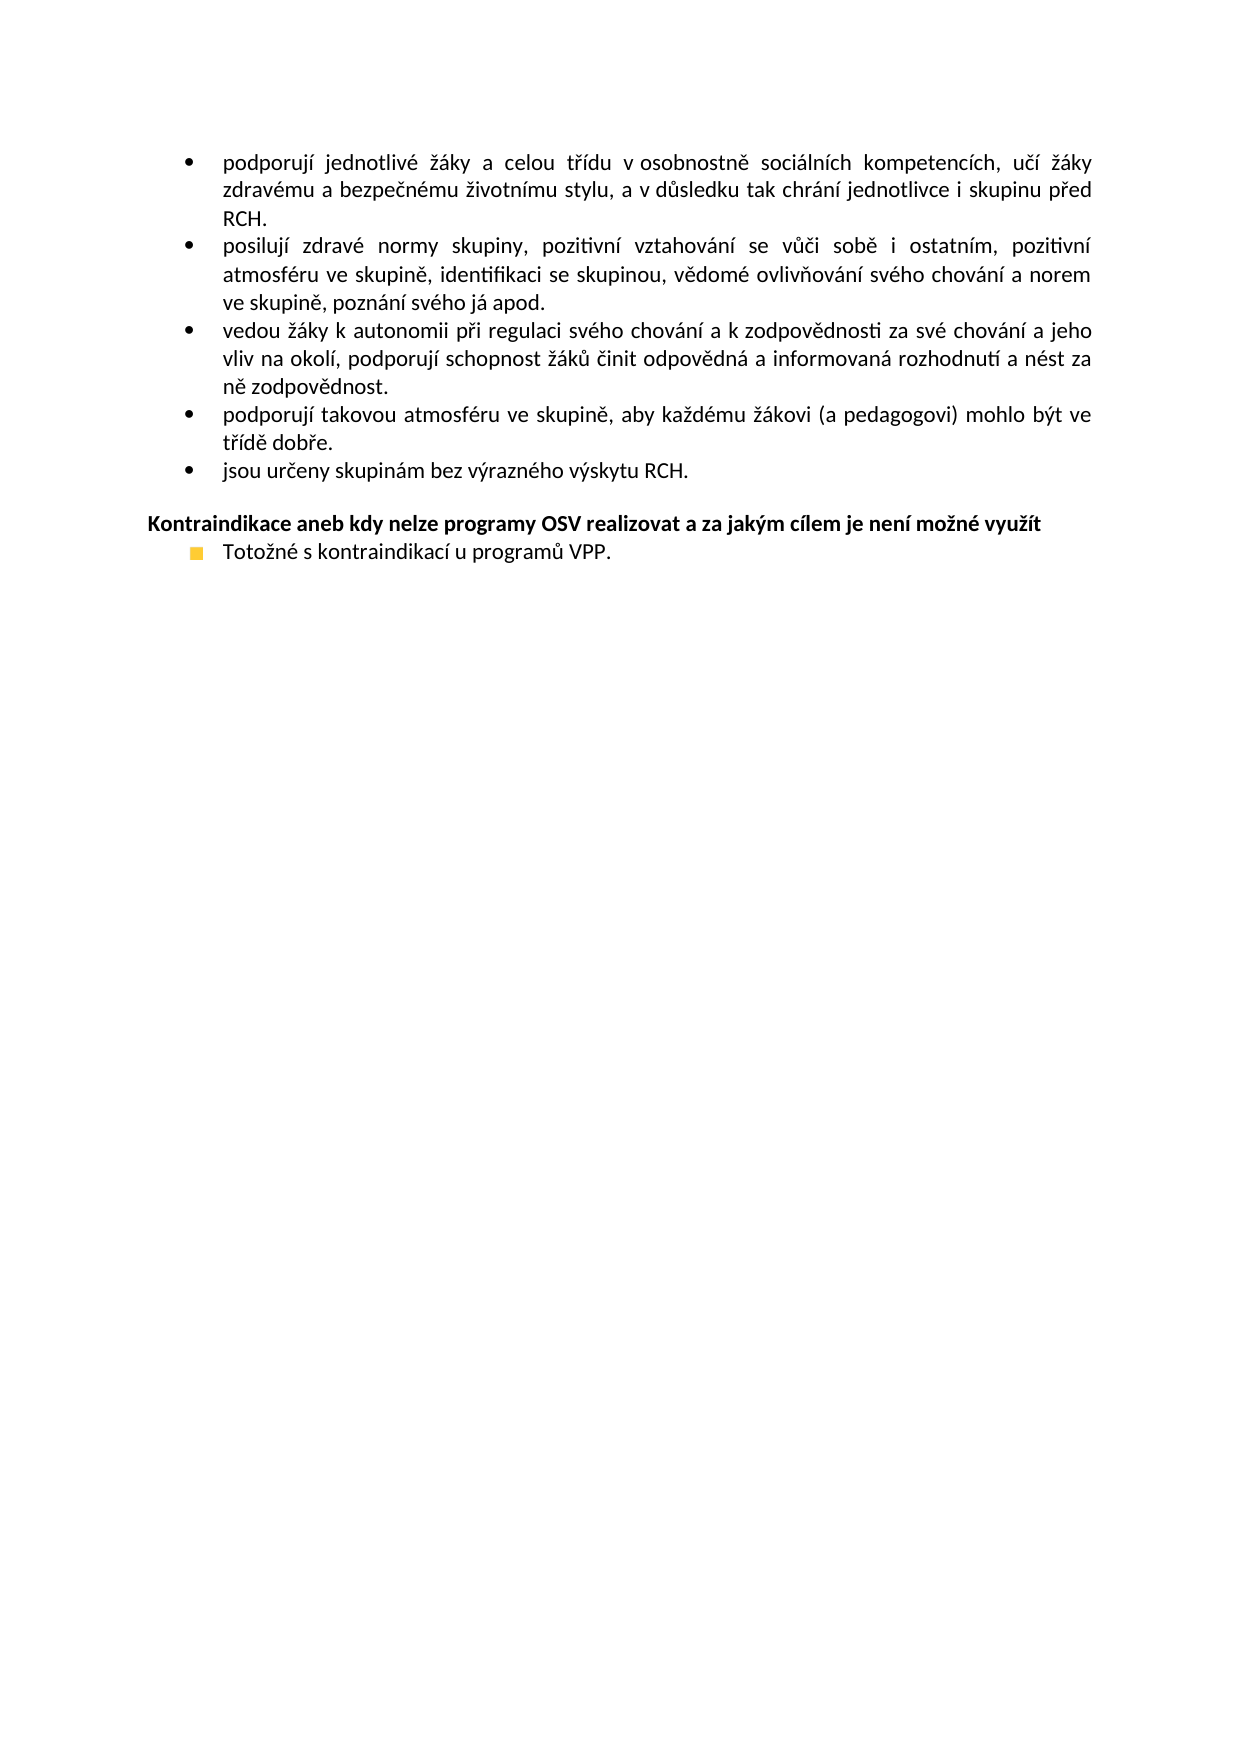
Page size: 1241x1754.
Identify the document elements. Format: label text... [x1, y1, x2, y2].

list podporují takovou atmosféru ve skupině, aby každému žákovi (a pedagogovi) mohlo být ve třídě dobře. [185, 400, 1093, 456]
list Totožné s kontraindikací u programů VPP. [185, 537, 1093, 565]
list jsou určeny skupinám bez výrazného výskytu RCH. [185, 456, 1093, 484]
picture [186, 543, 203, 560]
list posilují zdravé normy skupiny, pozitivní vztahování se vůči sobě i ostatním, pozitivní atmosféru ve skupině, identifikaci se skupinou, vědomé ovlivňování svého chování a norem ve skupině, poznání svého já apod. [185, 232, 1093, 316]
text Kontraindikace aneb kdy nelze programy OSV realizovat a za jakým cílem je není možné využít [148, 509, 1093, 537]
list vedou žáky k autonomii při regulaci svého chování a k zodpovědnosti za své chování a jeho vliv na okolí, podporují schopnost žáků činit odpovědná a informovaná rozhodnutí a nést za ně zodpovědnost. [185, 316, 1093, 400]
list podporují jednotlivé žáky a celou třídu v osobnostně sociálních kompetencích, učí žáky zdravému a bezpečnému životnímu stylu, a v důsledku tak chrání jednotlivce i skupinu před RCH. [185, 148, 1093, 232]
